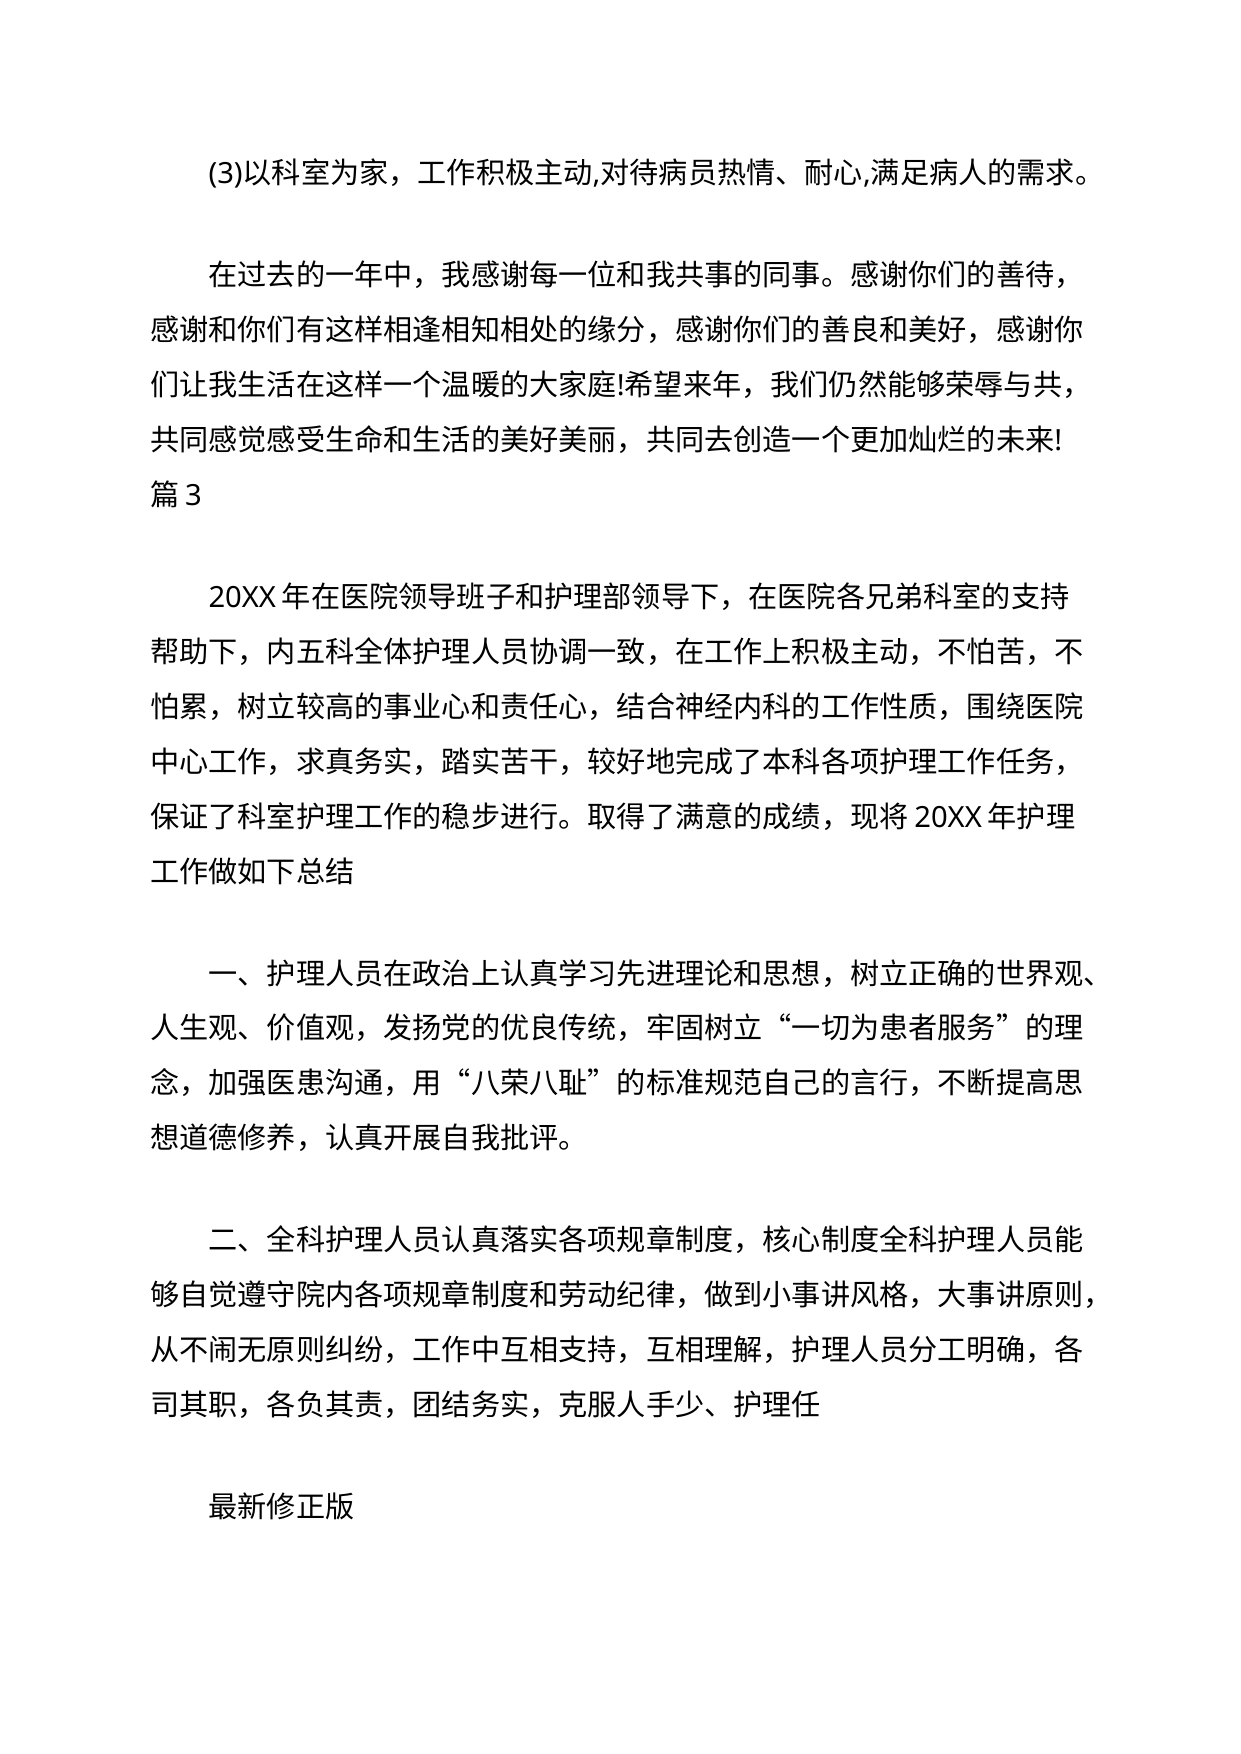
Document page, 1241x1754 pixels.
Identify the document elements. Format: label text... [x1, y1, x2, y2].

text 二、全科护理人员认真落实各项规章制度，核心制度全科护理人员能够自觉遵守院内各项规章制度和劳动纪律，做到小事讲风格，大事讲原则，从不闹无原则纠纷，工作中互相支持，互相理解，护理人员分工明确，各司其职，各负其责，团结务实，克服人手少、护理任 [150, 1217, 1090, 1424]
text 一、护理人员在政治上认真学习先进理论和思想，树立正确的世界观、人生观、价值观，发扬党的优良传统，牢固树立“一切为患者服务”的理念，加强医患沟通，用“八荣八耻”的标准规范自己的言行，不断提高思想道德修养，认真开展自我批评。 [150, 950, 1090, 1157]
text 在过去的一年中，我感谢每一位和我共事的同事。感谢你们的善待，感谢和你们有这样相逢相知相处的缘分，感谢你们的善良和美好，感谢你们让我生活在这样一个温暖的大家庭!希望来年，我们仍然能够荣辱与共，共同感觉感受生命和生活的美好美丽，共同去创造一个更加灿烂的未来! 篇3 [150, 252, 1090, 514]
text 最新修正版 [150, 1483, 1090, 1525]
text (3)以科室为家，工作积极主动,对待病员热情、耐心,满足病人的需求。 [150, 150, 1090, 192]
text 20XX年在医院领导班子和护理部领导下，在医院各兄弟科室的支持帮助下，内五科全体护理人员协调一致，在工作上积极主动，不怕苦，不怕累，树立较高的事业心和责任心，结合神经内科的工作性质，围绕医院中心工作，求真务实，踏实苦干，较好地完成了本科各项护理工作任务，保证了科室护理工作的稳步进行。取得了满意的成绩，现将20XX年护理工作做如下总结 [150, 574, 1090, 891]
